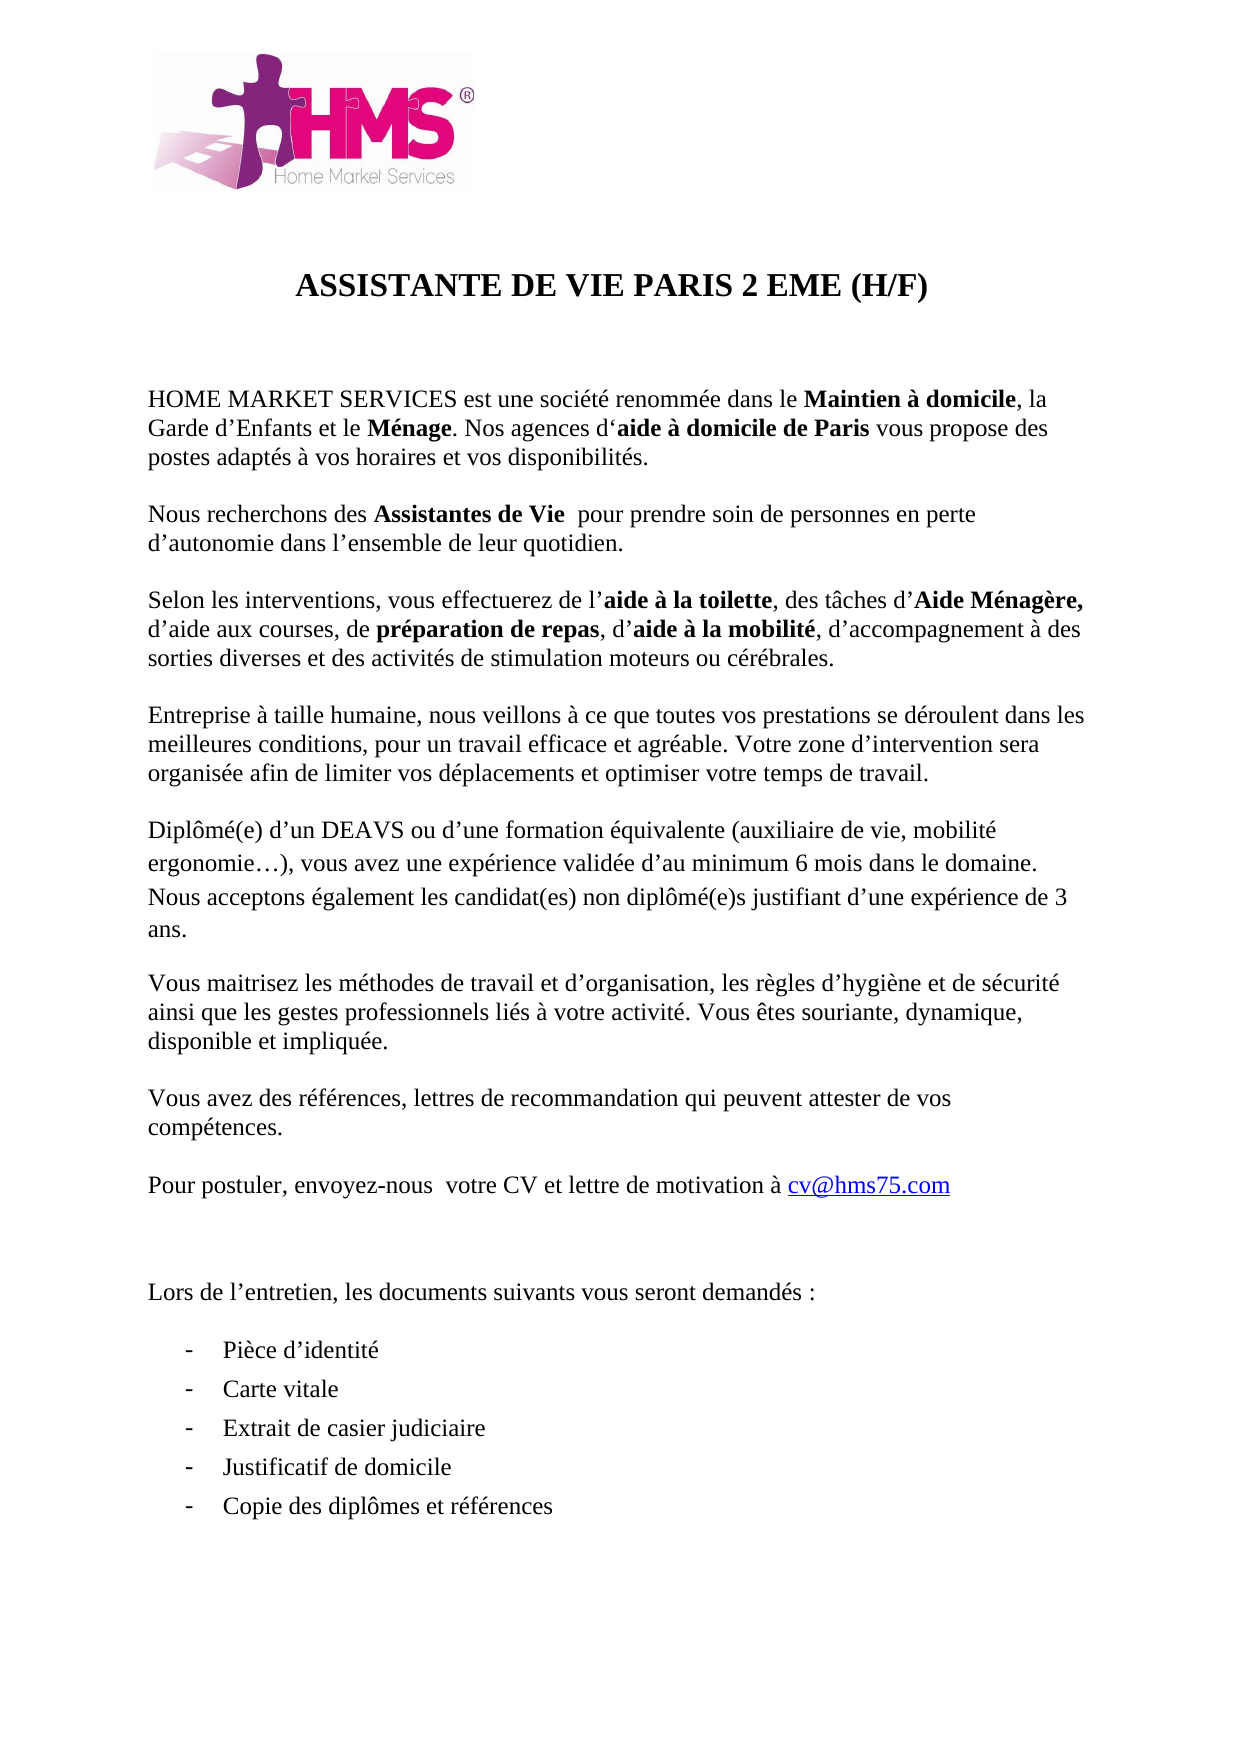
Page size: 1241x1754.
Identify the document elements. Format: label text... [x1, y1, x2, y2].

text Vous maitrisez les méthodes de travail et d’organisation, les règles d’hygiène et de sécurité ainsi que les gestes professionnels liés à votre activité. Vous êtes souriante, dynamique, disponible et impliquée. [148, 968, 1093, 1055]
text Nous recherchons des Assistantes de Vie pour prendre soin de personnes en perte d’autonomie dans l’ensemble de leur quotidien. [148, 499, 1093, 557]
list Pièce d’identité [185, 1331, 1093, 1365]
list Extrait de casier judiciaire [185, 1409, 1093, 1444]
list Copie des diplômes et références [185, 1488, 1093, 1522]
list Carte vitale [185, 1370, 1093, 1404]
text ASSISTANTE DE VIE PARIS 2 EME (H/F) [148, 266, 1093, 304]
text Selon les interventions, vous effectuerez de l’aide à la toilette, des tâches d’Aide Ménagère, d’aide aux courses, de préparation de repas, d’aide à la mobilité, d’accompagnement à des sorties diverses et des activités de stimulation moteurs ou cérébrales. [148, 586, 1093, 672]
text Entreprise à taille humaine, nous veillons à ce que toutes vos prestations se déroulent dans les meilleures conditions, pour un travail efficace et agréable. Votre zone d’intervention sera organisée afin de limiter vos déplacements et optimiser votre temps de travail. [148, 701, 1093, 787]
text HOME MARKET SERVICES est une société renommée dans le Maintien à domicile, la Garde d’Enfants et le Ménage. Nos agences d‘aide à domicile de Paris vous propose des postes adaptés à vos horaires et vos disponibilités. [148, 384, 1093, 471]
picture [153, 53, 475, 190]
list Justificatif de domicile [185, 1449, 1093, 1483]
text Diplômé(e) d’un DEAVS ou d’une formation équivalente (auxiliaire de vie, mobilité ergonomie…), vous avez une expérience validée d’au minimum 6 mois dans le domaine. Nous acceptons également les candidat(es) non diplômé(e)s justifiant d’une expérience de 3 ans. [148, 816, 1093, 943]
text Vous avez des références, lettres de recommandation qui peuvent attester de vos compétences. [148, 1083, 1093, 1141]
text Pour postuler, envoyez-nous votre CV et lettre de motivation à cv@hms75.com [148, 1170, 1093, 1198]
text Lors de l’entretien, les documents suivants vous seront demandés : [148, 1277, 1093, 1306]
